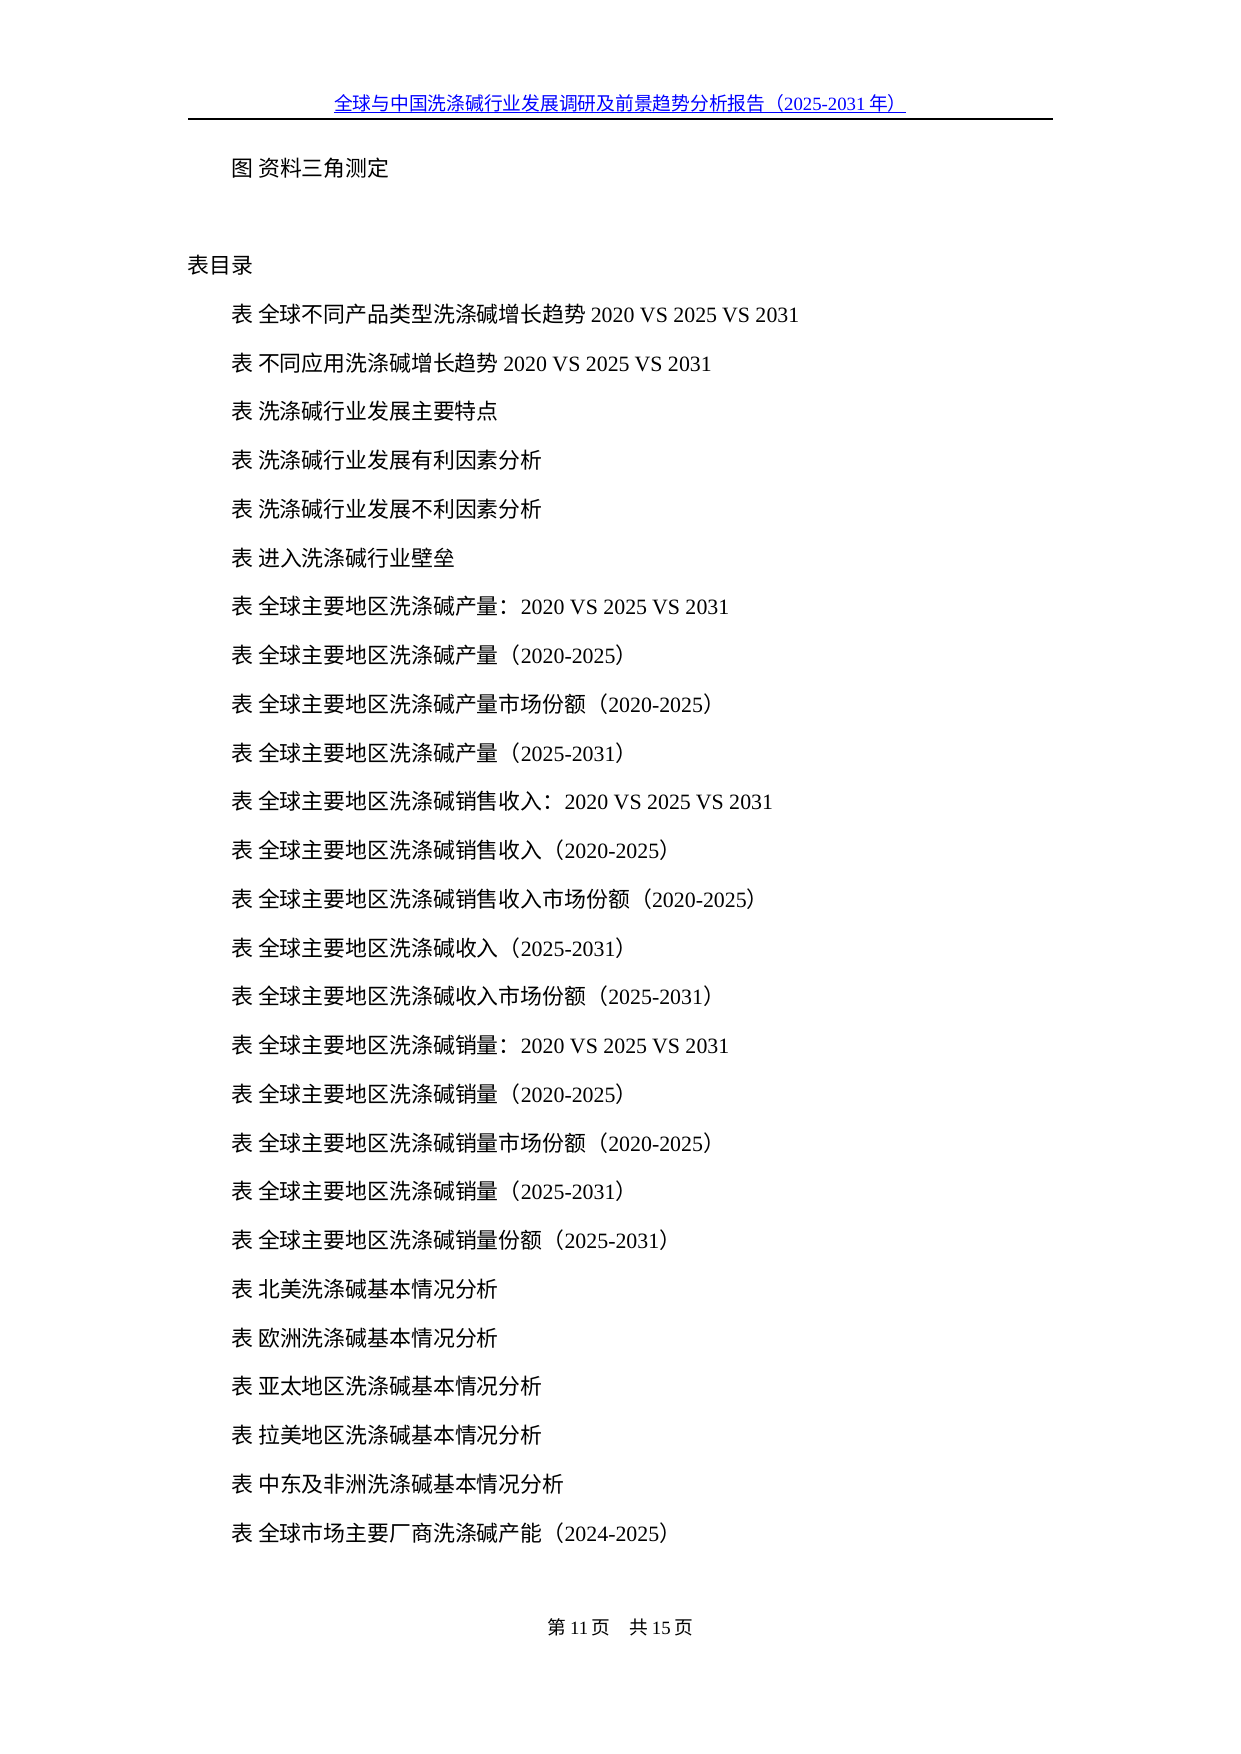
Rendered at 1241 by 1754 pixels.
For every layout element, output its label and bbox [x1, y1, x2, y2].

text [187, 150, 1053, 1548]
